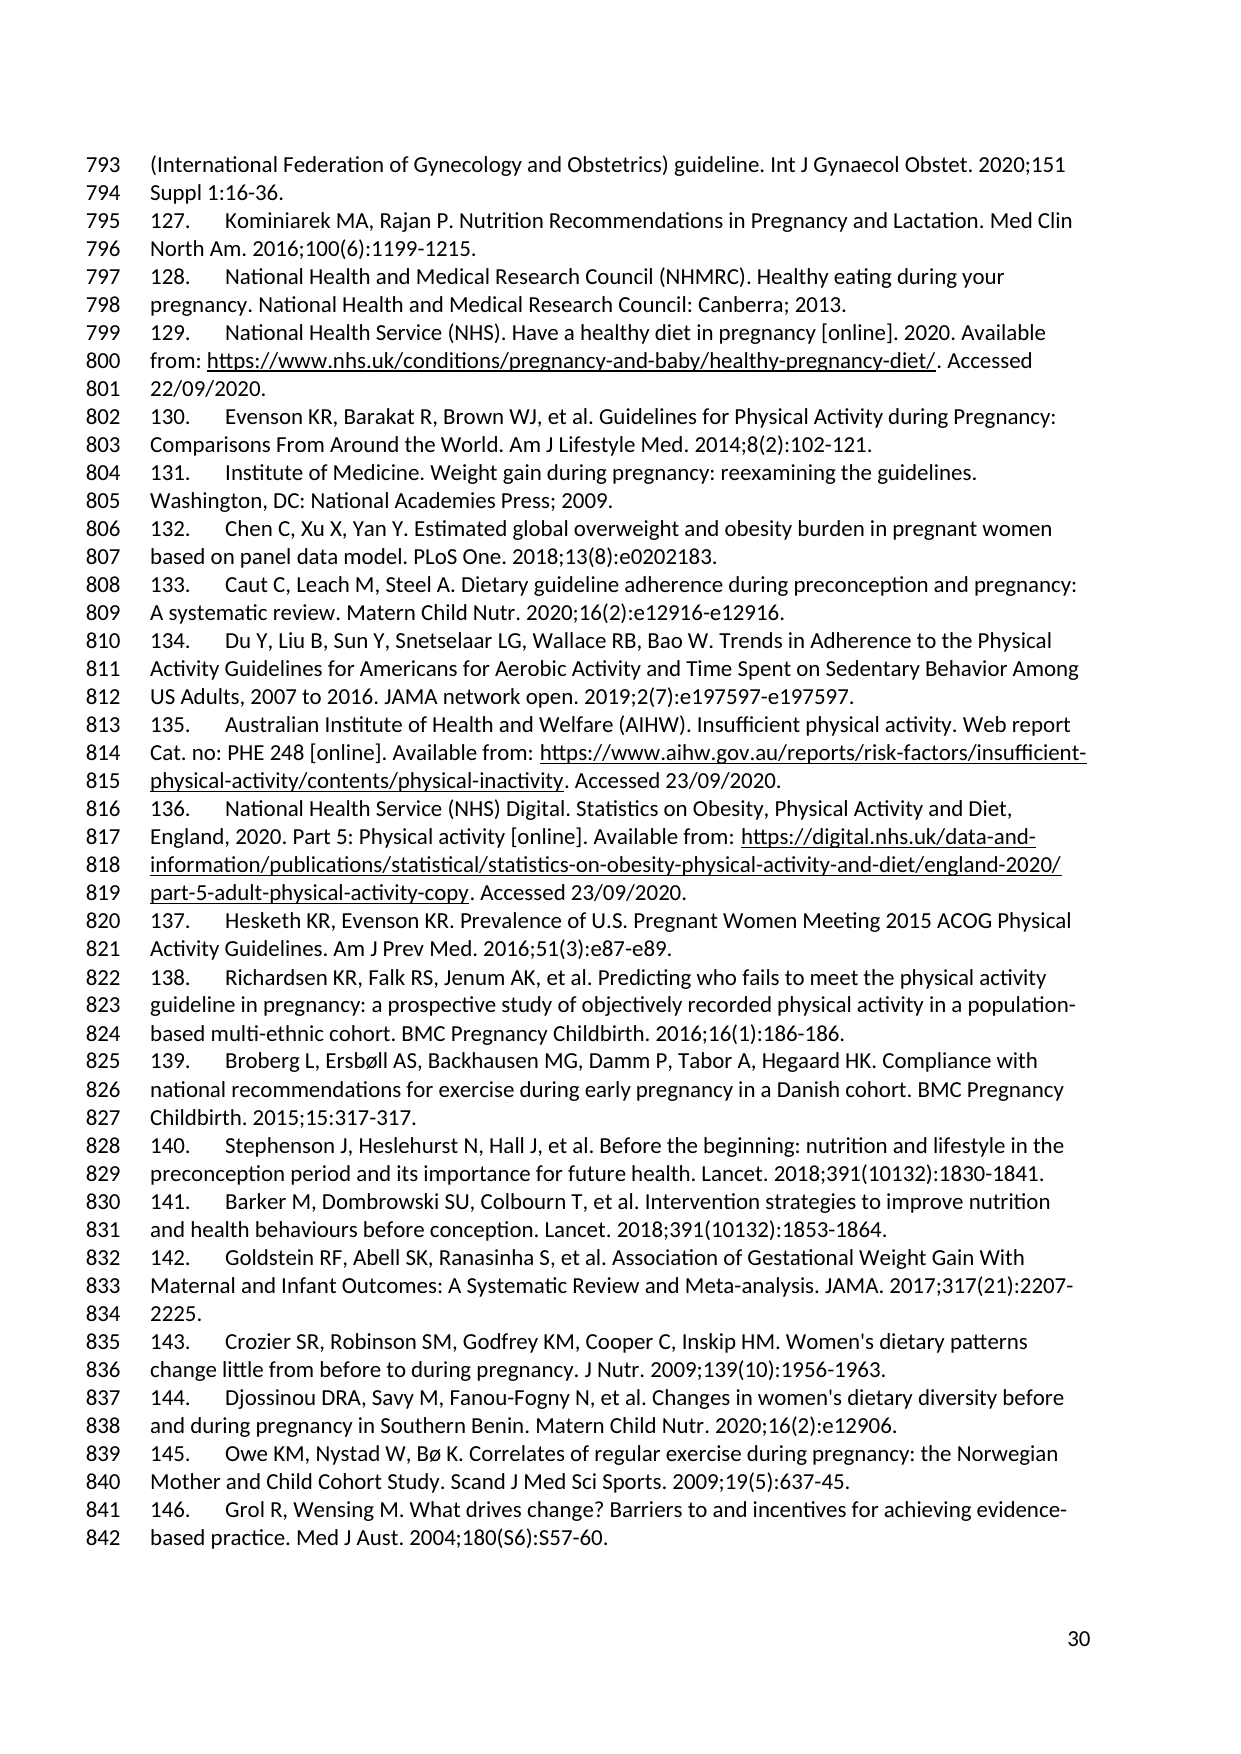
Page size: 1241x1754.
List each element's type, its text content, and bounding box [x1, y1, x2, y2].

text 139. Broberg L, Ersbøll AS, Backhausen MG, Damm P, Tabor A, Hegaard HK. Compliance with national recommendations for exercise during early pregnancy in a Danish cohort. BMC Pregnancy Childbirth. 2015;15:317-317. [150, 1047, 1090, 1131]
text 146. Grol R, Wensing M. What drives change? Barriers to and incentives for achieving evidence-based practice. Med J Aust. 2004;180(S6):S57-60. [150, 1495, 1090, 1551]
text 134. Du Y, Liu B, Sun Y, Snetselaar LG, Wallace RB, Bao W. Trends in Adherence to the Physical Activity Guidelines for Americans for Aerobic Activity and Time Spent on Sedentary Behavior Among US Adults, 2007 to 2016. JAMA network open. 2019;2(7):e197597-e197597. [150, 626, 1090, 710]
text 136. National Health Service (NHS) Digital. Statistics on Obesity, Physical Activity and Diet, England, 2020. Part 5: Physical activity [online]. Available from: https://digital.nhs.uk/data-and-information/publications/statistical/statistics-on-obesity-physical-activity-and-diet/england-2020/part-5-adult-physical-activity-copy. Accessed 23/09/2020. [150, 794, 1090, 907]
text 142. Goldstein RF, Abell SK, Ranasinha S, et al. Association of Gestational Weight Gain With Maternal and Infant Outcomes: A Systematic Review and Meta-analysis. JAMA. 2017;317(21):2207-2225. [150, 1243, 1090, 1327]
text 131. Institute of Medicine. Weight gain during pregnancy: reexamining the guidelines. Washington, DC: National Academies Press; 2009. [150, 458, 1090, 514]
text 130. Evenson KR, Barakat R, Brown WJ, et al. Guidelines for Physical Activity during Pregnancy: Comparisons From Around the World. Am J Lifestyle Med. 2014;8(2):102-121. [150, 402, 1090, 458]
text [150, 150, 1090, 206]
text 127. Kominiarek MA, Rajan P. Nutrition Recommendations in Pregnancy and Lactation. Med Clin North Am. 2016;100(6):1199-1215. [150, 206, 1090, 262]
text 129. National Health Service (NHS). Have a healthy diet in pregnancy [online]. 2020. Available from: https://www.nhs.uk/conditions/pregnancy-and-baby/healthy-pregnancy-diet/. Accessed 22/09/2020. [150, 318, 1090, 402]
text 143. Crozier SR, Robinson SM, Godfrey KM, Cooper C, Inskip HM. Women's dietary patterns change little from before to during pregnancy. J Nutr. 2009;139(10):1956-1963. [150, 1327, 1090, 1383]
text 137. Hesketh KR, Evenson KR. Prevalence of U.S. Pregnant Women Meeting 2015 ACOG Physical Activity Guidelines. Am J Prev Med. 2016;51(3):e87-e89. [150, 907, 1090, 963]
text 141. Barker M, Dombrowski SU, Colbourn T, et al. Intervention strategies to improve nutrition and health behaviours before conception. Lancet. 2018;391(10132):1853-1864. [150, 1187, 1090, 1243]
text 145. Owe KM, Nystad W, Bø K. Correlates of regular exercise during pregnancy: the Norwegian Mother and Child Cohort Study. Scand J Med Sci Sports. 2009;19(5):637-45. [150, 1439, 1090, 1495]
text 133. Caut C, Leach M, Steel A. Dietary guideline adherence during preconception and pregnancy: A systematic review. Matern Child Nutr. 2020;16(2):e12916-e12916. [150, 570, 1090, 626]
text 138. Richardsen KR, Falk RS, Jenum AK, et al. Predicting who fails to meet the physical activity guideline in pregnancy: a prospective study of objectively recorded physical activity in a population-based multi-ethnic cohort. BMC Pregnancy Childbirth. 2016;16(1):186-186. [150, 963, 1090, 1047]
text 144. Djossinou DRA, Savy M, Fanou-Fogny N, et al. Changes in women's dietary diversity before and during pregnancy in Southern Benin. Matern Child Nutr. 2020;16(2):e12906. [150, 1383, 1090, 1439]
text 140. Stephenson J, Heslehurst N, Hall J, et al. Before the beginning: nutrition and lifestyle in the preconception period and its importance for future health. Lancet. 2018;391(10132):1830-1841. [150, 1131, 1090, 1187]
text 135. Australian Institute of Health and Welfare (AIHW). Insufficient physical activity. Web report Cat. no: PHE 248 [online]. Available from: https://www.aihw.gov.au/reports/risk-factors/insufficient-physical-activity/contents/physical-inactivity. Accessed 23/09/2020. [150, 710, 1090, 794]
text 128. National Health and Medical Research Council (NHMRC). Healthy eating during your pregnancy. National Health and Medical Research Council: Canberra; 2013. [150, 262, 1090, 318]
text 132. Chen C, Xu X, Yan Y. Estimated global overweight and obesity burden in pregnant women based on panel data model. PLoS One. 2018;13(8):e0202183. [150, 514, 1090, 570]
